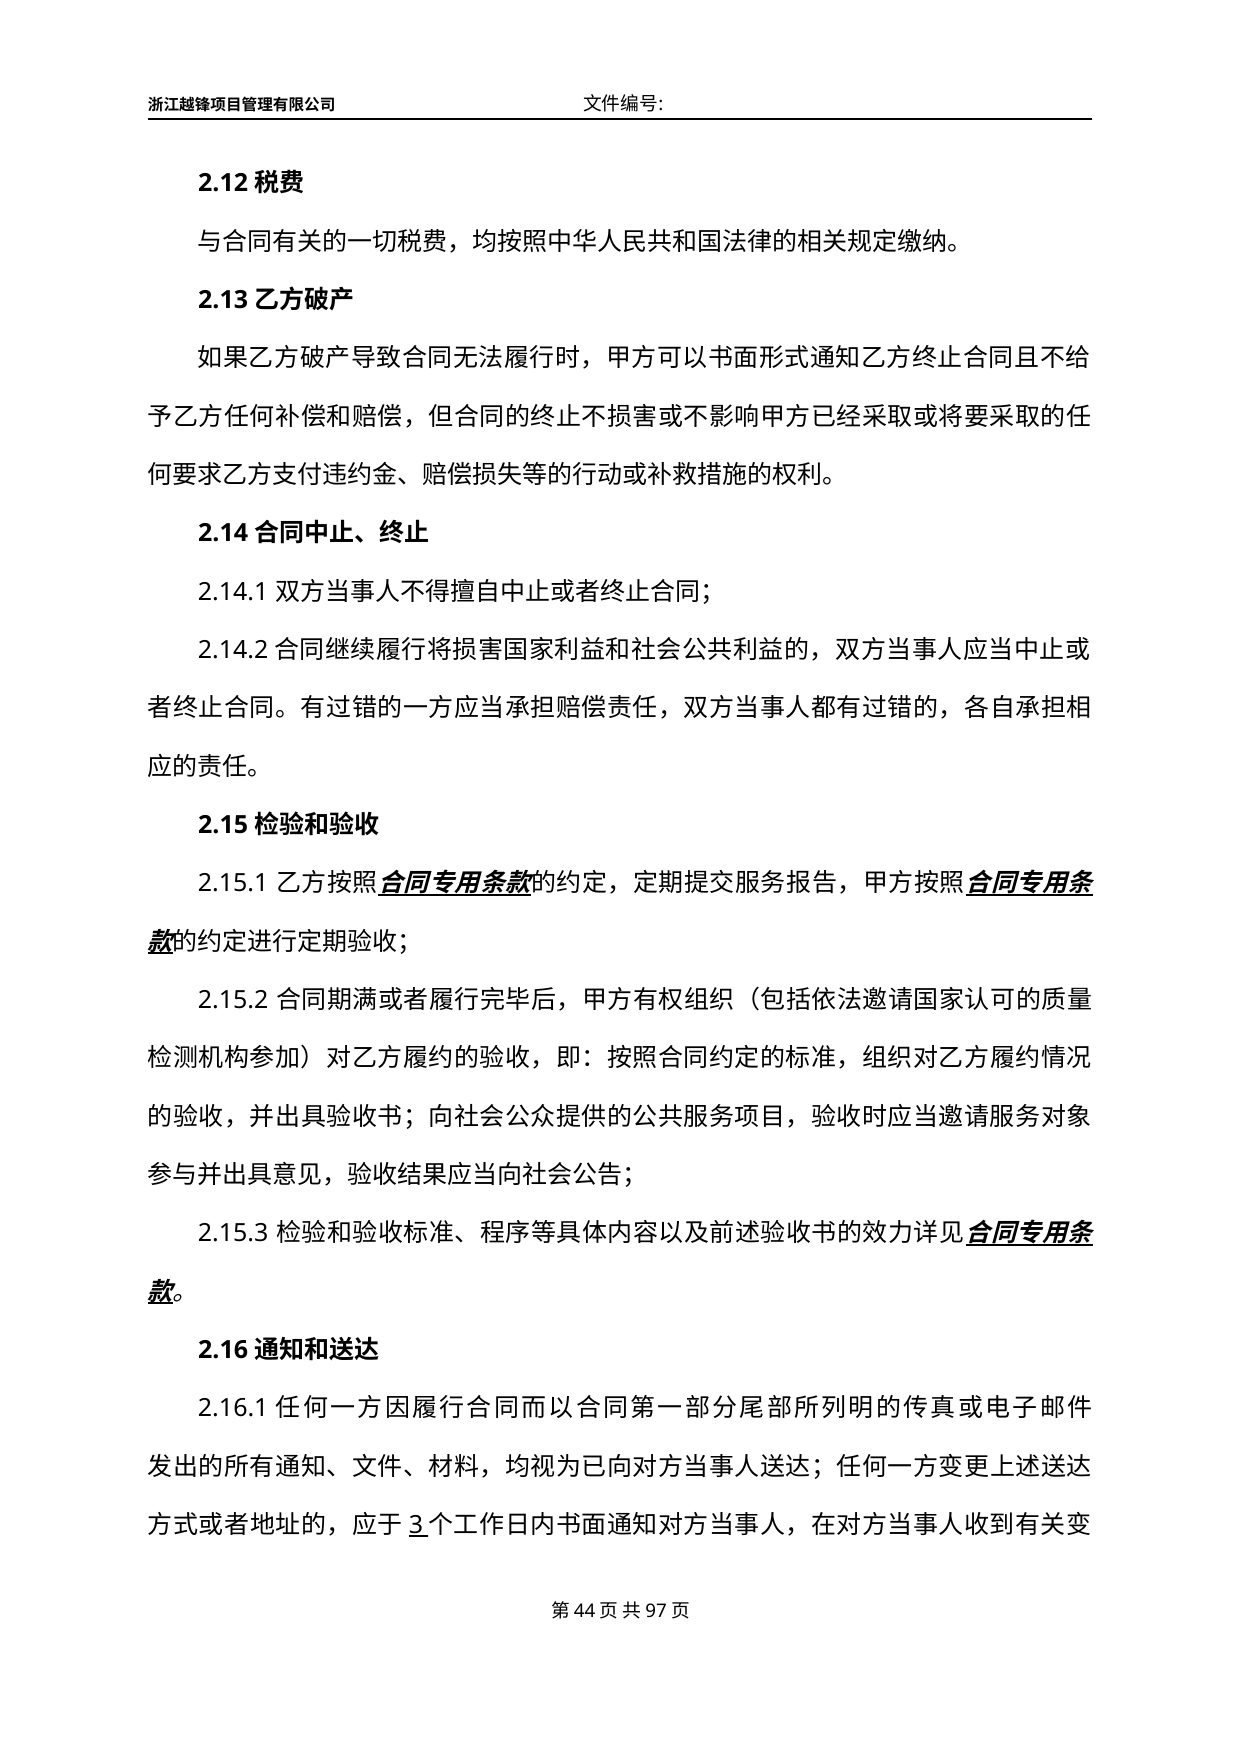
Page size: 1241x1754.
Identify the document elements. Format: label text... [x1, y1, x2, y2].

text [148, 1370, 1092, 1545]
text 2.13 乙方破产 [148, 262, 1092, 320]
text 2.16 通知和送达 [148, 1312, 1092, 1370]
text 2.15.1 乙方按照合同专用条款的约定，定期提交服务报告，甲方按照合同专用条款的约定进行定期验收； [148, 845, 1092, 962]
text 2.14.2合同继续履行将损害国家利益和社会公共利益的，双方当事人应当中止或者终止合同。有过错的一方应当承担赔偿责任，双方当事人都有过错的，各自承担相应的责任。 [148, 612, 1092, 787]
text 如果乙方破产导致合同无法履行时，甲方可以书面形式通知乙方终止合同且不给予乙方任何补偿和赔偿，但合同的终止不损害或不影响甲方已经采取或将要采取的任何要求乙方支付违约金、赔偿损失等的行动或补救措施的权利。 [148, 320, 1092, 495]
text 2.12 税费 [148, 145, 1092, 203]
text 与合同有关的一切税费，均按照中华人民共和国法律的相关规定缴纳。 [148, 203, 1092, 262]
text 2.15.2 合同期满或者履行完毕后，甲方有权组织（包括依法邀请国家认可的质量检测机构参加）对乙方履约的验收，即：按照合同约定的标准，组织对乙方履约情况的验收，并出具验收书；向社会公众提供的公共服务项目，验收时应当邀请服务对象参与并出具意见，验收结果应当向社会公告； [148, 962, 1092, 1195]
text 2.15 检验和验收 [148, 787, 1092, 845]
text 2.14.1 双方当事人不得擅自中止或者终止合同； [148, 553, 1092, 612]
text 2.14 合同中止、终止 [148, 495, 1092, 553]
text 2.15.3 检验和验收标准、程序等具体内容以及前述验收书的效力详见合同专用条款。 [148, 1195, 1092, 1312]
